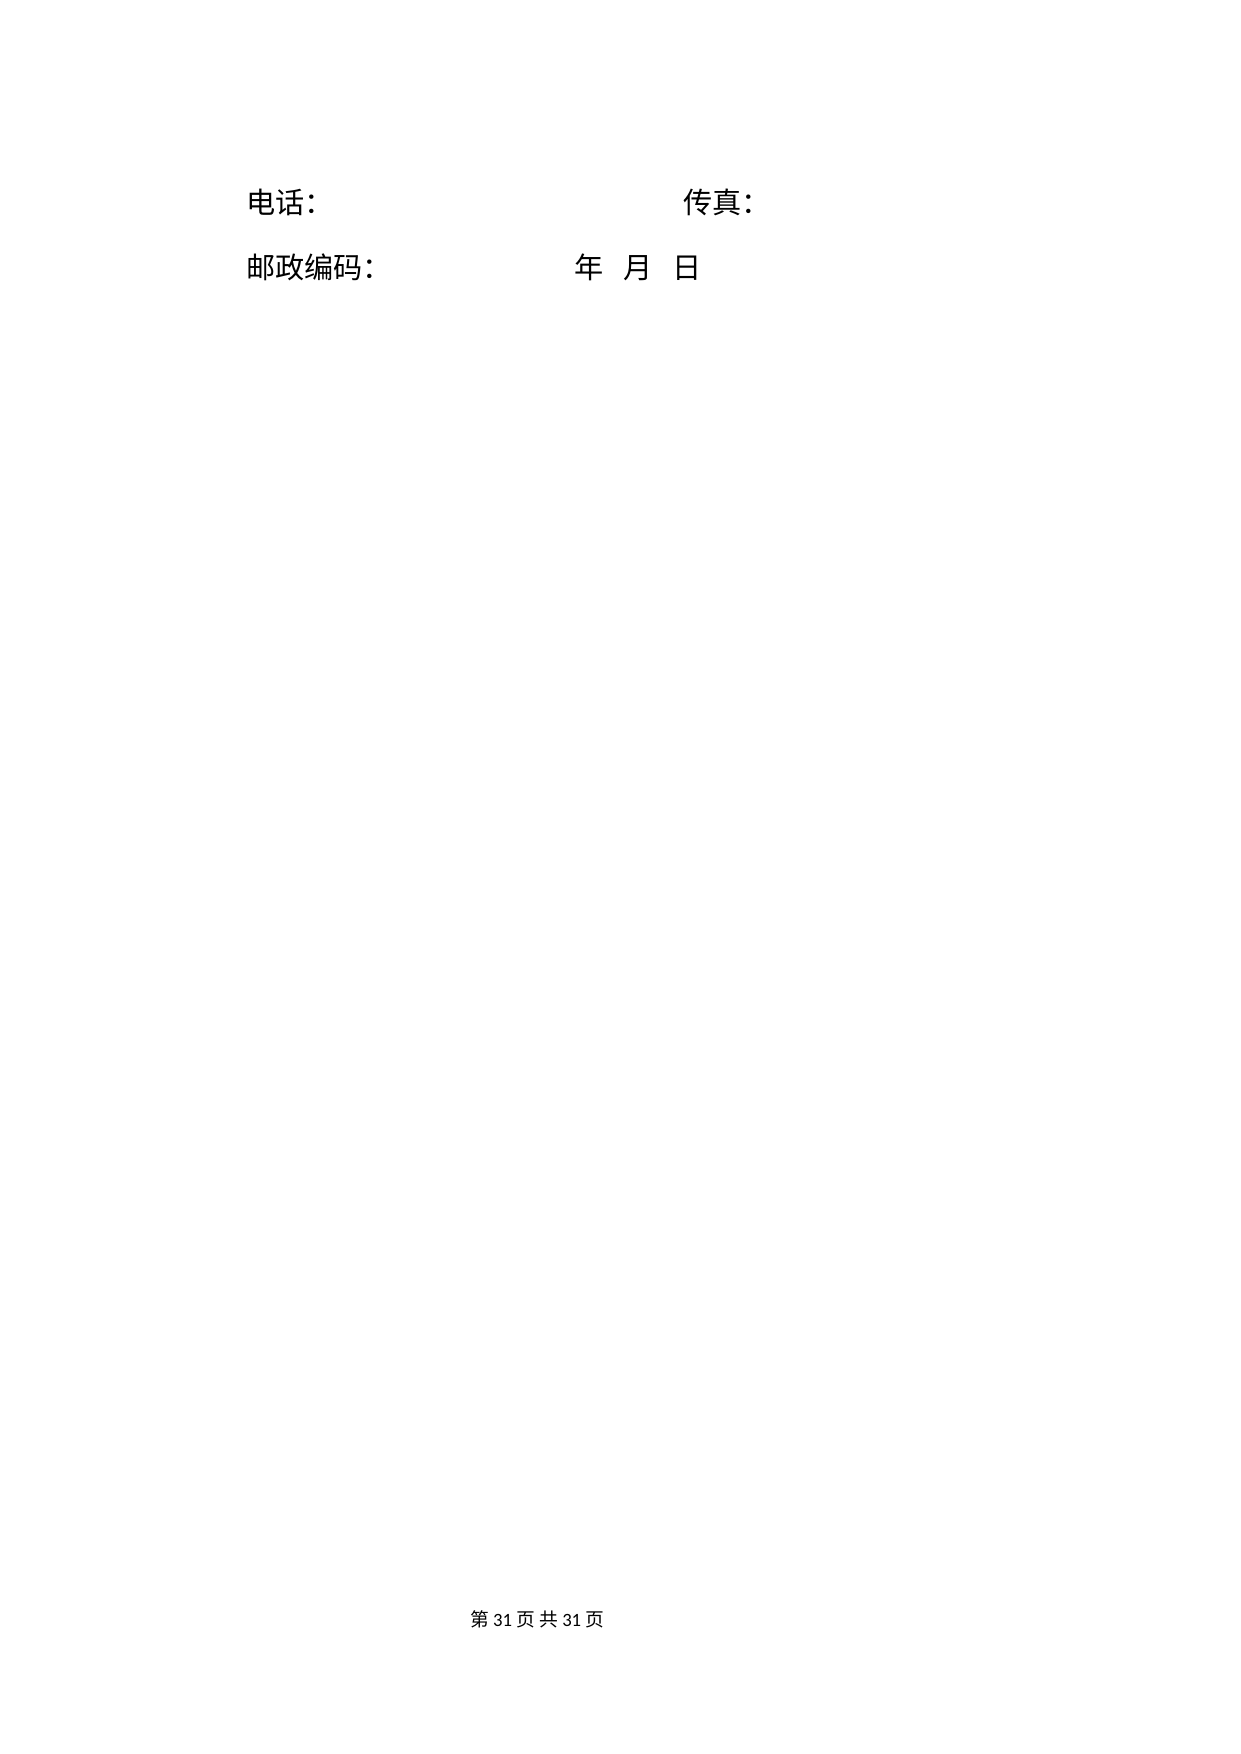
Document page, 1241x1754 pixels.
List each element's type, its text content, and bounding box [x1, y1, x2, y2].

text 邮政编码： 年 月 日 [187, 233, 1053, 298]
text 电话： 传真： [187, 168, 1053, 233]
